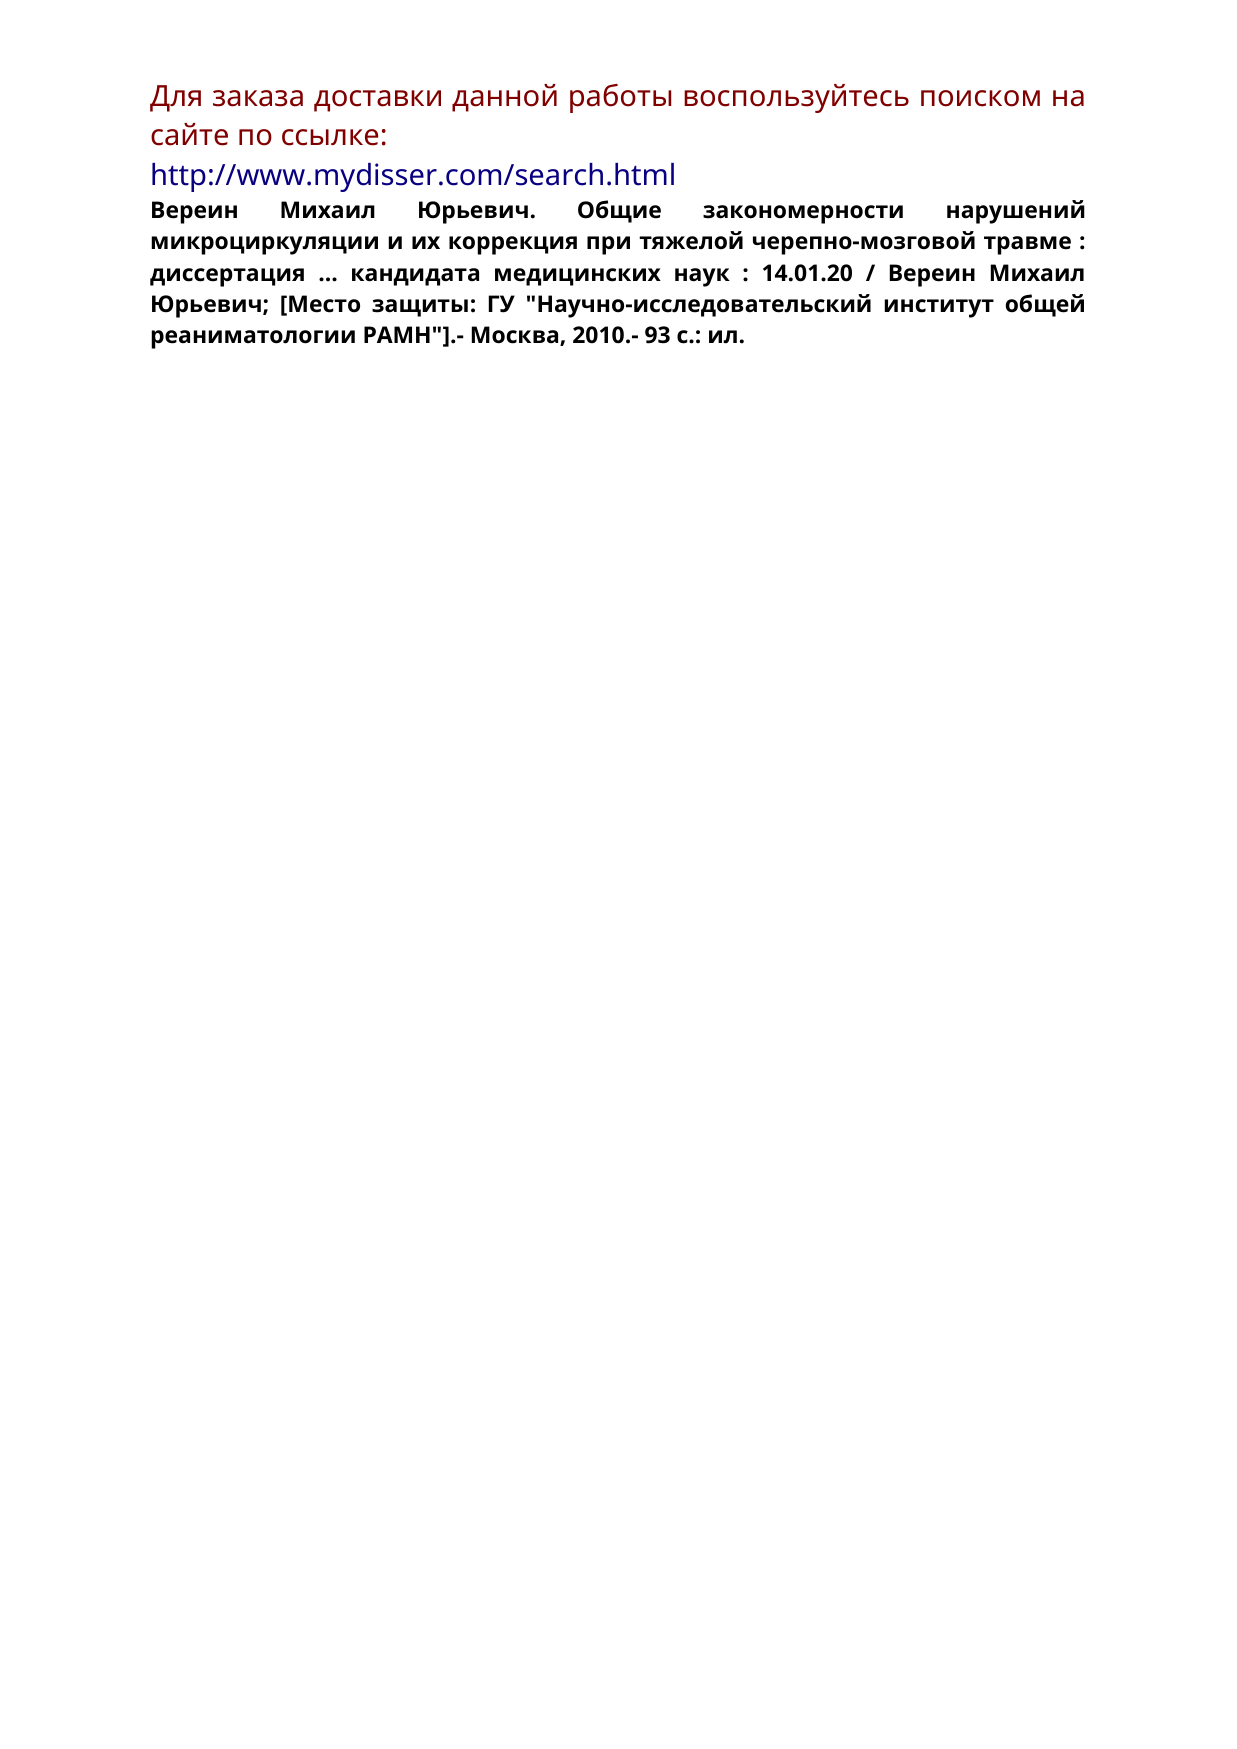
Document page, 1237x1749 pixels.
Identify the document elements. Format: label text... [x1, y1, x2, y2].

text Вереин Михаил Юрьевич. Общие закономерности нарушений микроциркуляции и их коррекция при тяжелой черепно-мозговой травме : диссертация ... кандидата медицинских наук : 14.01.20 / Вереин Михаил Юрьевич; [Место защиты: ГУ "Научно-исследовательский институт общей реаниматологии РАМН"].- Москва, 2010.- 93 с.: ил. [150, 194, 1086, 350]
